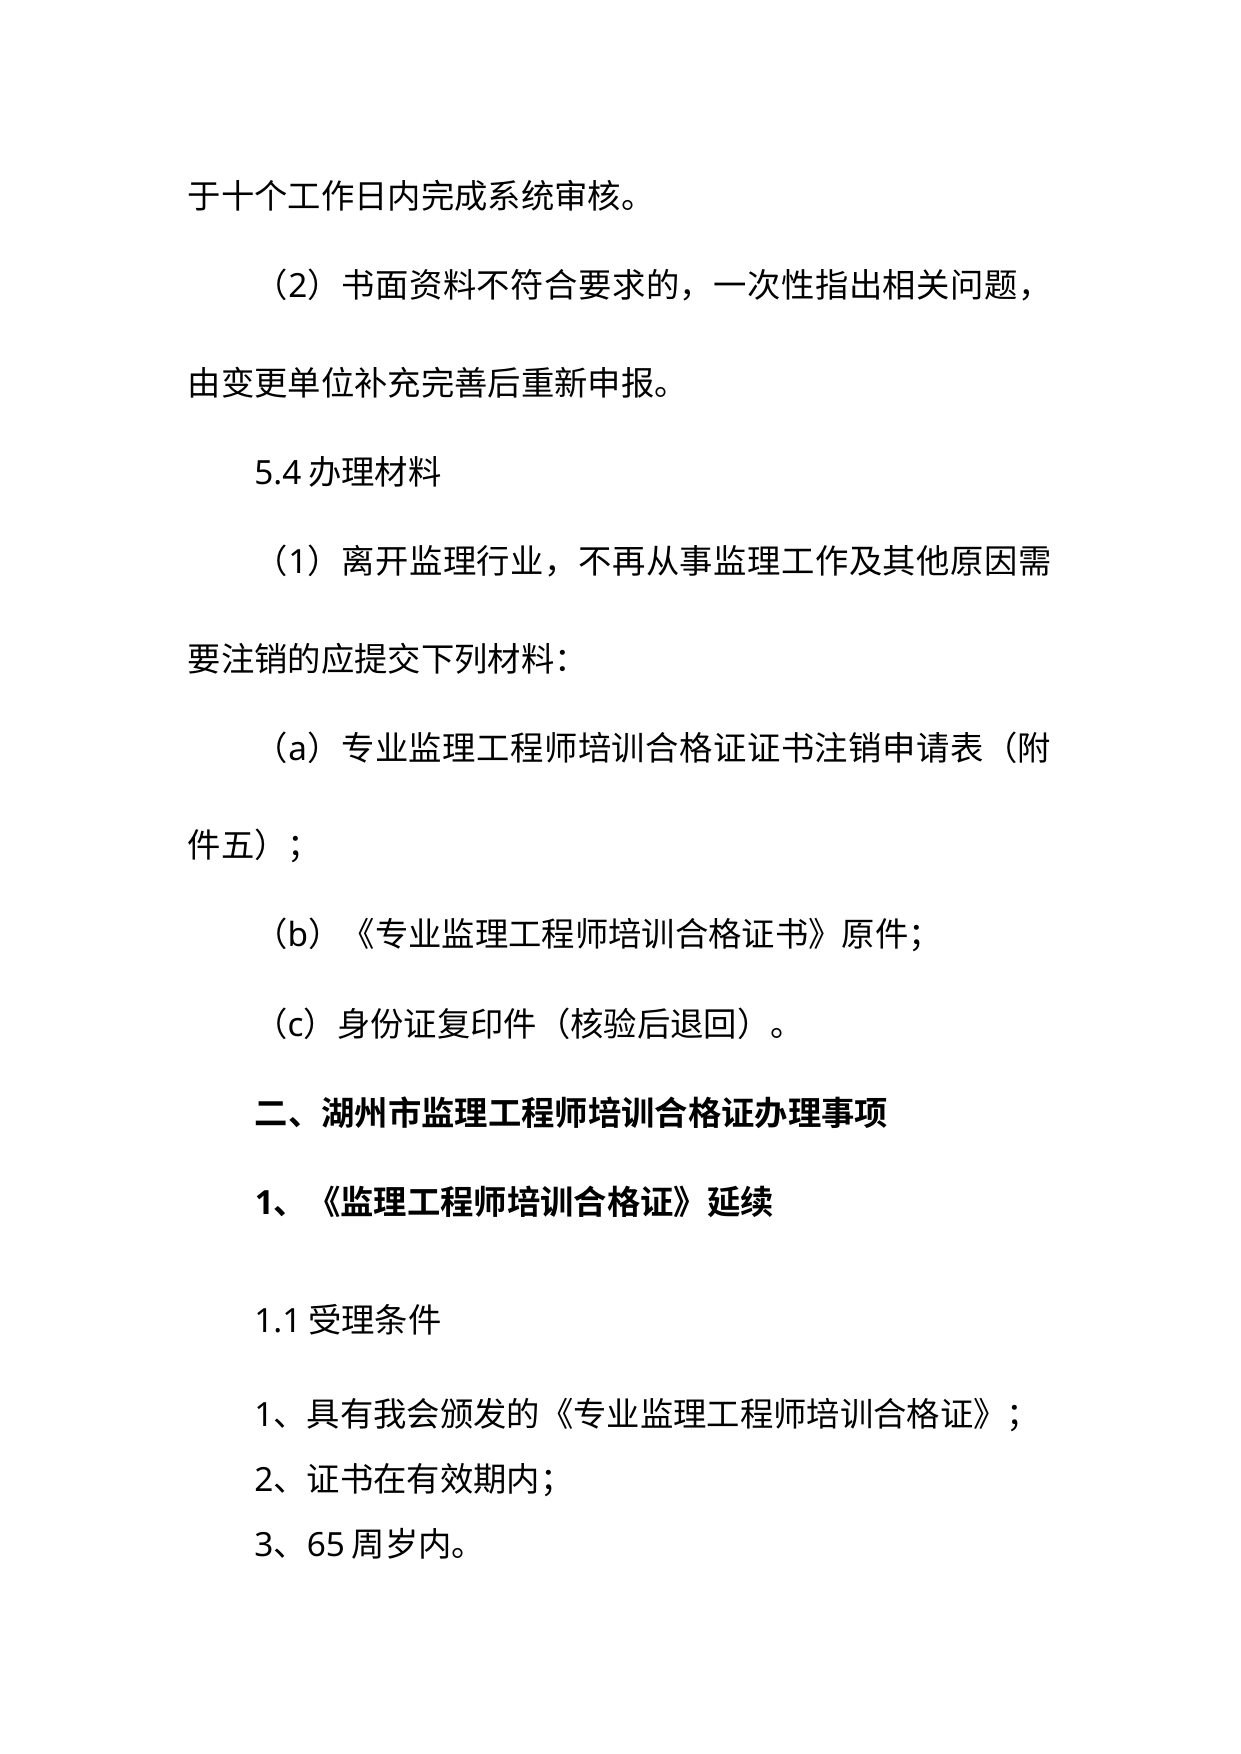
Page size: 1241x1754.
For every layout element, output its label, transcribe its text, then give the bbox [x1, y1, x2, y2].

text 3、65周岁内。 [187, 1510, 1053, 1575]
text （1）离开监理行业，不再从事监理工作及其他原因需要注销的应提交下列材料： [187, 527, 1053, 689]
text 1、具有我会颁发的《专业监理工程师培训合格证》； [187, 1380, 1053, 1445]
text （c）身份证复印件（核验后退回）。 [187, 989, 1053, 1054]
text （a）专业监理工程师培训合格证证书注销申请表（附件五）； [187, 713, 1053, 876]
text （b）《专业监理工程师培训合格证书》原件； [187, 900, 1053, 965]
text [187, 162, 1053, 227]
text 1、《监理工程师培训合格证》延续 [187, 1167, 1053, 1232]
text （2）书面资料不符合要求的，一次性指出相关问题，由变更单位补充完善后重新申报。 [187, 251, 1053, 413]
text 2、证书在有效期内； [187, 1445, 1053, 1510]
text 5.4办理材料 [187, 438, 1053, 503]
text 1.1受理条件 [187, 1286, 1053, 1351]
text 二、湖州市监理工程师培训合格证办理事项 [187, 1078, 1053, 1143]
